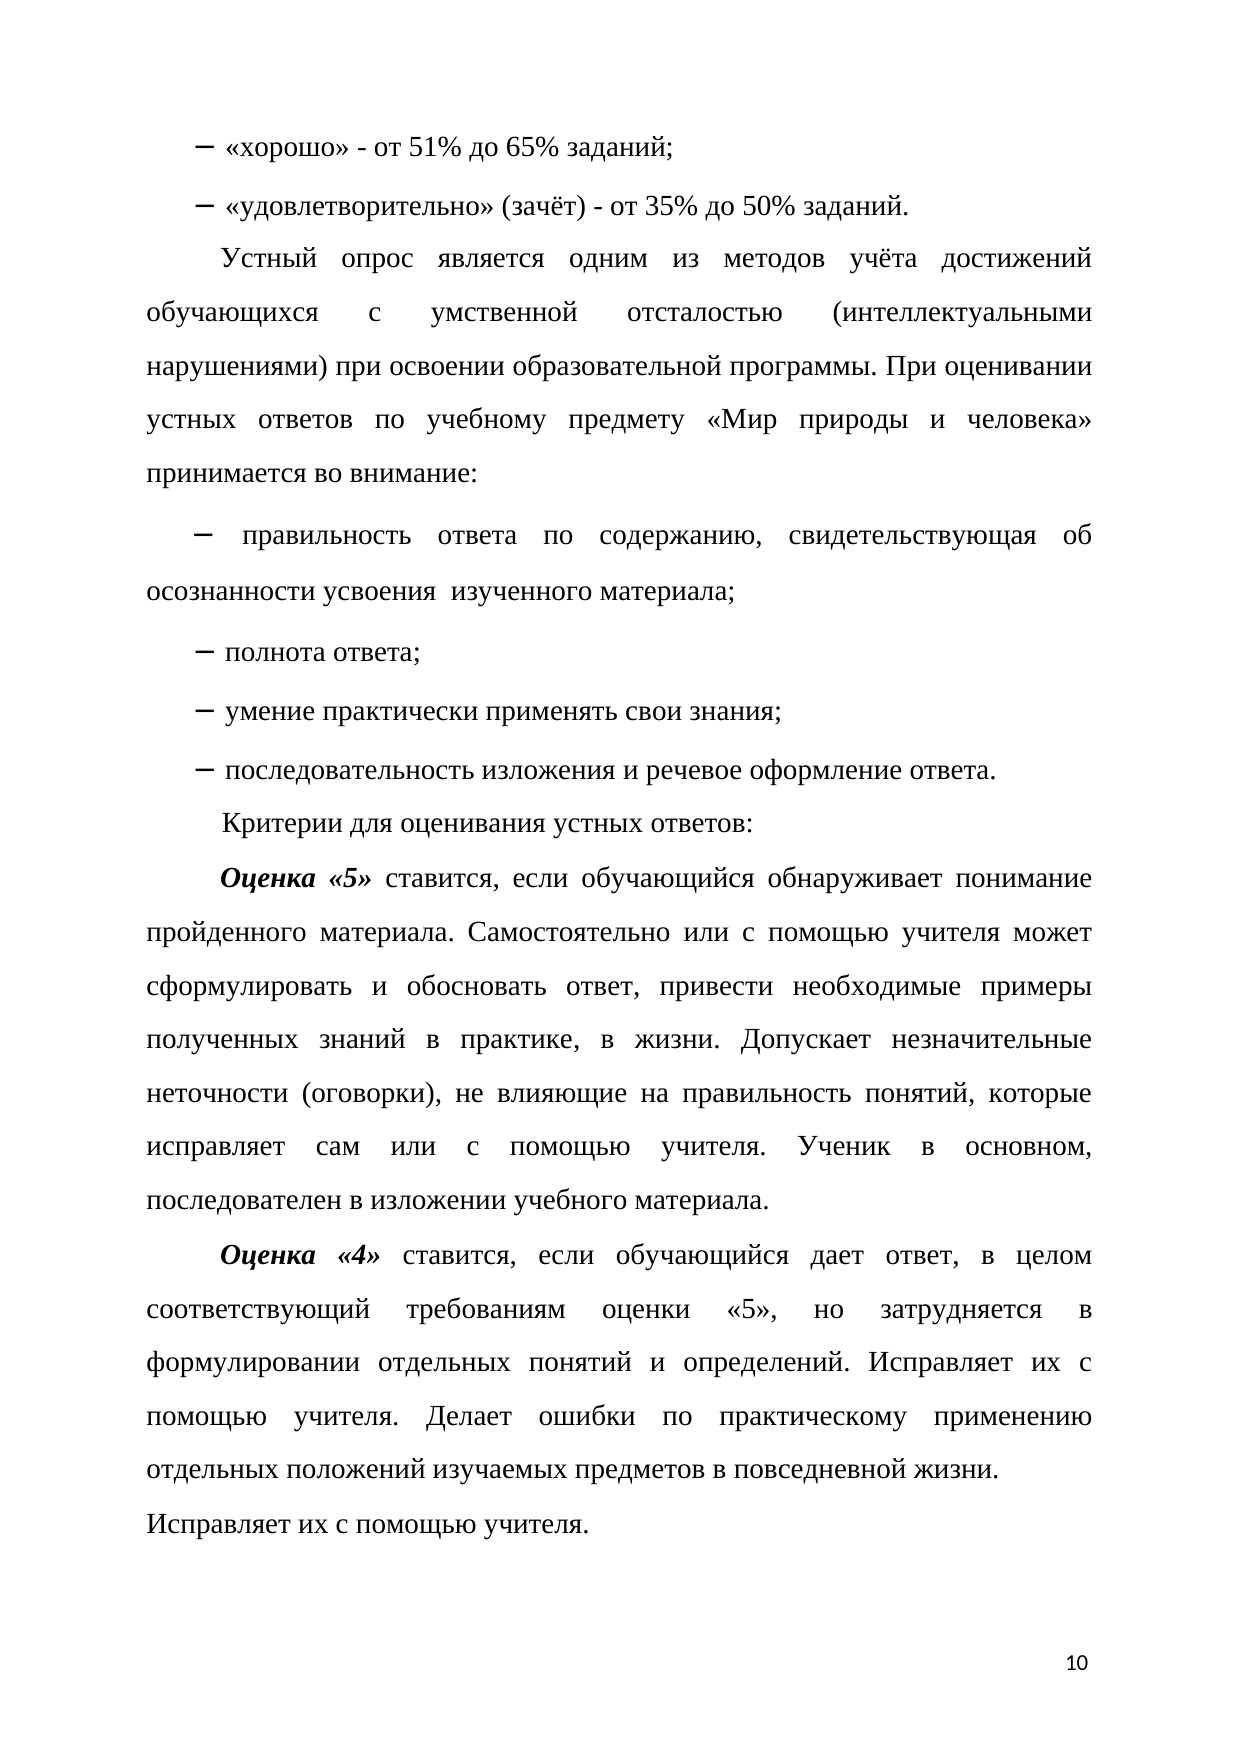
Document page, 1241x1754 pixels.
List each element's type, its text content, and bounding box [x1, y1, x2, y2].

text − полнота ответа; [192, 630, 1093, 670]
text − умение практически применять свои знания; [192, 689, 1093, 729]
text − «удовлетворительно» (зачёт) - от 35% до 50% заданий. [192, 184, 1093, 224]
text − правильность ответа по содержанию, свидетельствующая об осознанности усвоения изученного материала; [146, 513, 1093, 606]
text Оценка «5» ставится, если обучающийся обнаруживает понимание пройденного материала. Самостоятельно или с помощью учителя может сформулировать и обосновать ответ, привести необходимые примеры полученных знаний в практике, в жизни. Допускает незначительные неточности (оговорки), не влияющие на правильность понятий, которые исправляет сам или с помощью учителя. Ученик в основном, последователен в изложении учебного материала. [146, 860, 1093, 1216]
text Оценка «4» ставится, если обучающийся дает ответ, в целом соответствующий требованиям оценки «5», но затрудняется в формулировании отдельных понятий и определений. Исправляет их с помощью учителя. Делает ошибки по практическому применению отдельных положений изучаемых предметов в повседневной жизни. [146, 1237, 1093, 1485]
text Устный опрос является одним из методов учёта достижений обучающихся с умственной отсталостью (интеллектуальными нарушениями) при освоении образовательной программы. При оценивании устных ответов по учебному предмету «Мир природы и человека» принимается во внимание: [146, 241, 1093, 489]
text Исправляет их с помощью учителя. [146, 1506, 1093, 1540]
text − «хорошо» - от 51% до 65% заданий; [192, 125, 1093, 164]
text − последовательность изложения и речевое оформление ответа. [192, 748, 1093, 788]
text Критерии для оценивания устных ответов: [222, 805, 1093, 838]
